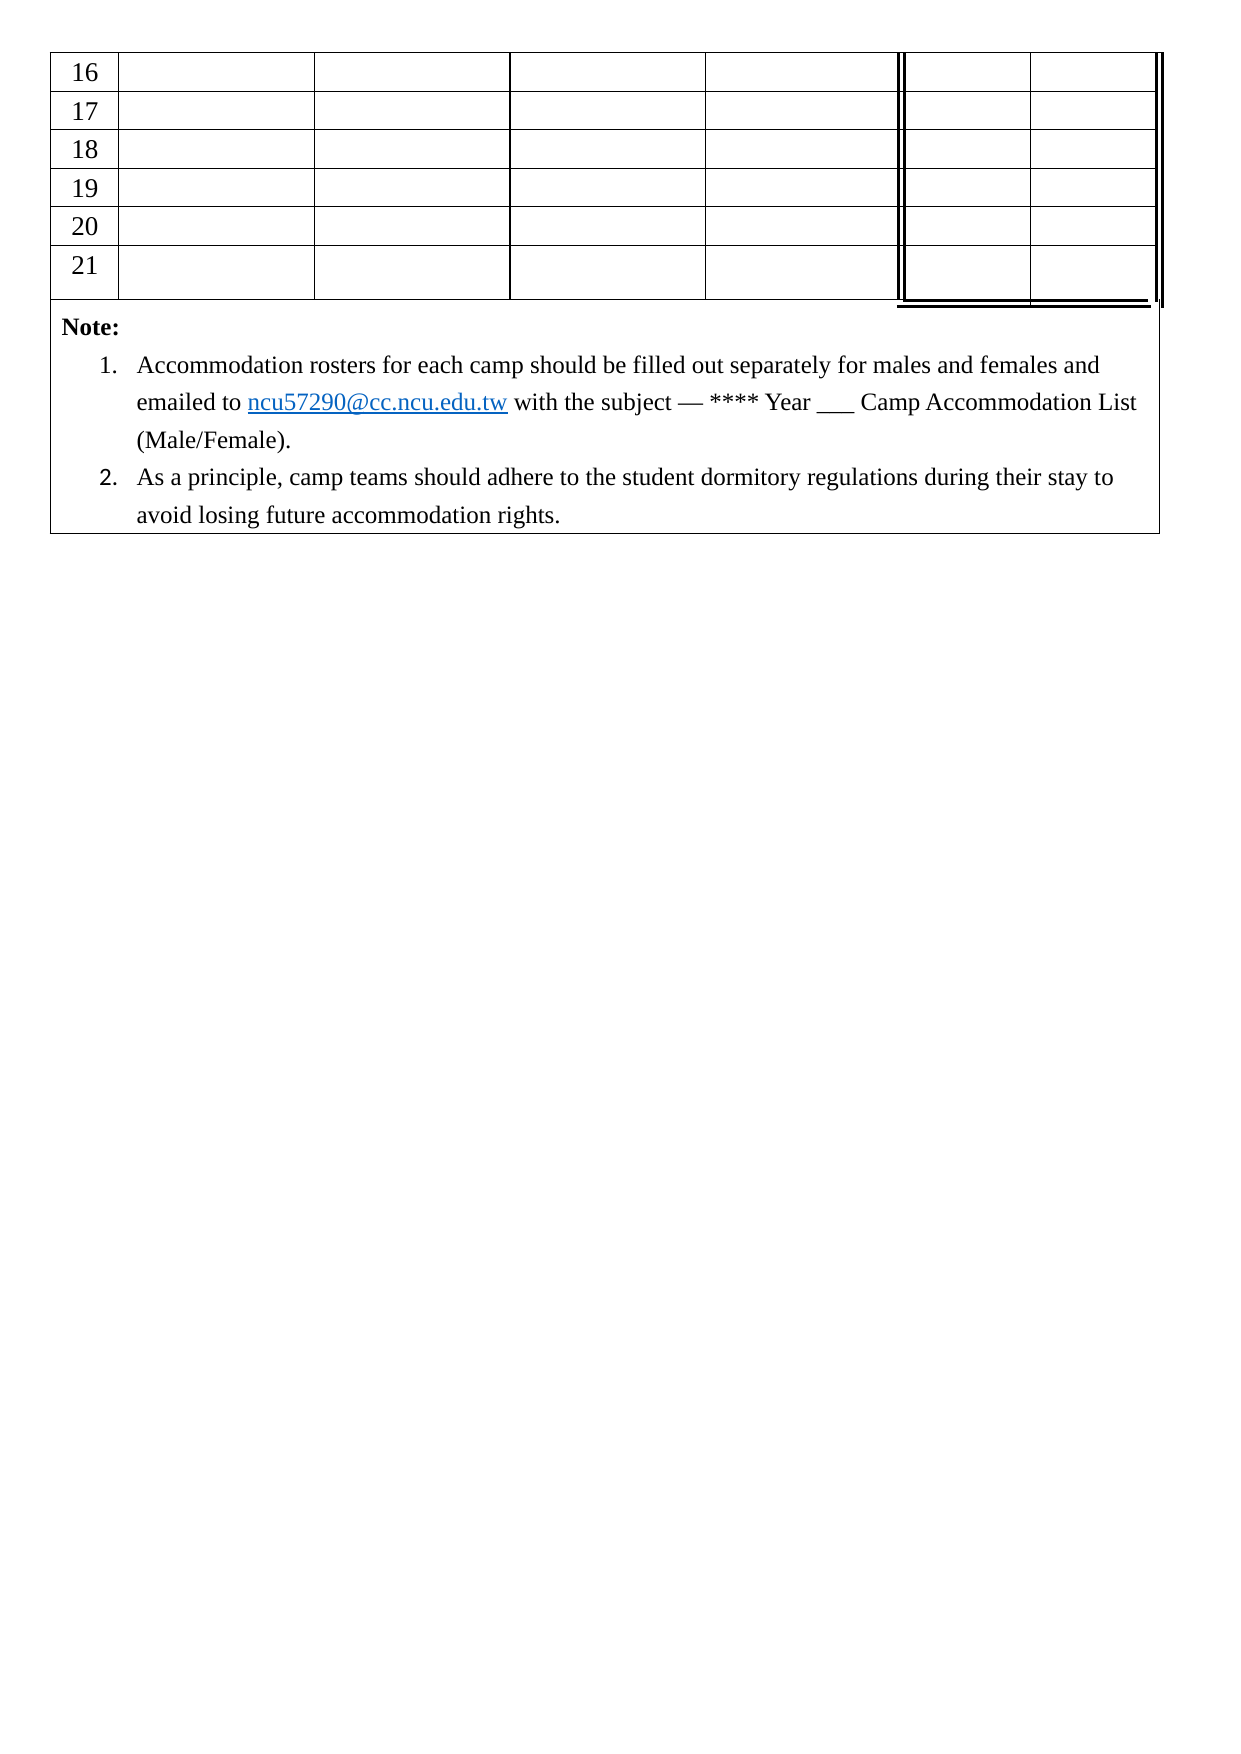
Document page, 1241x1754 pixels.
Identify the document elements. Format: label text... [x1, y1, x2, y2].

table_cell [511, 53, 705, 91]
table_cell 17 [51, 92, 118, 129]
table_cell [706, 169, 897, 206]
table_cell 16 [51, 53, 118, 91]
table_cell Note: Accommodation rosters for each camp should be filled out separately for males and females and emailed to ncu57290@cc.ncu.edu.tw with the subject — **** Year ___ Camp Accommodation List (Male/Female). As a principle, camp teams should adhere to the student dormitory regulations during their stay to avoid losing future accommodation rights. [51, 299, 1159, 533]
table_cell [706, 246, 897, 299]
table_cell [706, 130, 897, 168]
table_cell [511, 92, 705, 129]
table_cell [315, 246, 509, 299]
table_cell 19 [51, 169, 118, 206]
table_cell [706, 53, 897, 91]
table_cell 21 [51, 246, 118, 299]
table_cell [1031, 92, 1155, 129]
table_cell [315, 53, 509, 91]
table_cell 20 [51, 207, 118, 245]
table_cell [1031, 246, 1155, 299]
table_cell [906, 246, 1030, 299]
table_cell [706, 207, 897, 245]
table_cell [119, 169, 314, 206]
table_cell 18 [51, 130, 118, 168]
table_cell [315, 207, 509, 245]
table_cell [315, 92, 509, 129]
table_cell [119, 207, 314, 245]
table_cell [119, 246, 314, 299]
table_cell [511, 246, 705, 299]
table_cell [1031, 130, 1155, 168]
table_cell [706, 92, 897, 129]
table_cell [906, 53, 1030, 91]
table_cell [315, 130, 509, 168]
table_cell [511, 169, 705, 206]
table_cell [1031, 169, 1155, 206]
table_cell [119, 92, 314, 129]
table_cell [511, 130, 705, 168]
table_cell [906, 92, 1030, 129]
table_cell [906, 207, 1030, 245]
table_cell [119, 53, 314, 91]
table_cell [1031, 207, 1155, 245]
table_cell [906, 130, 1030, 168]
table_cell [906, 169, 1030, 206]
table_cell [315, 169, 509, 206]
table_cell [1031, 53, 1155, 91]
table_cell [511, 207, 705, 245]
table_cell [119, 130, 314, 168]
